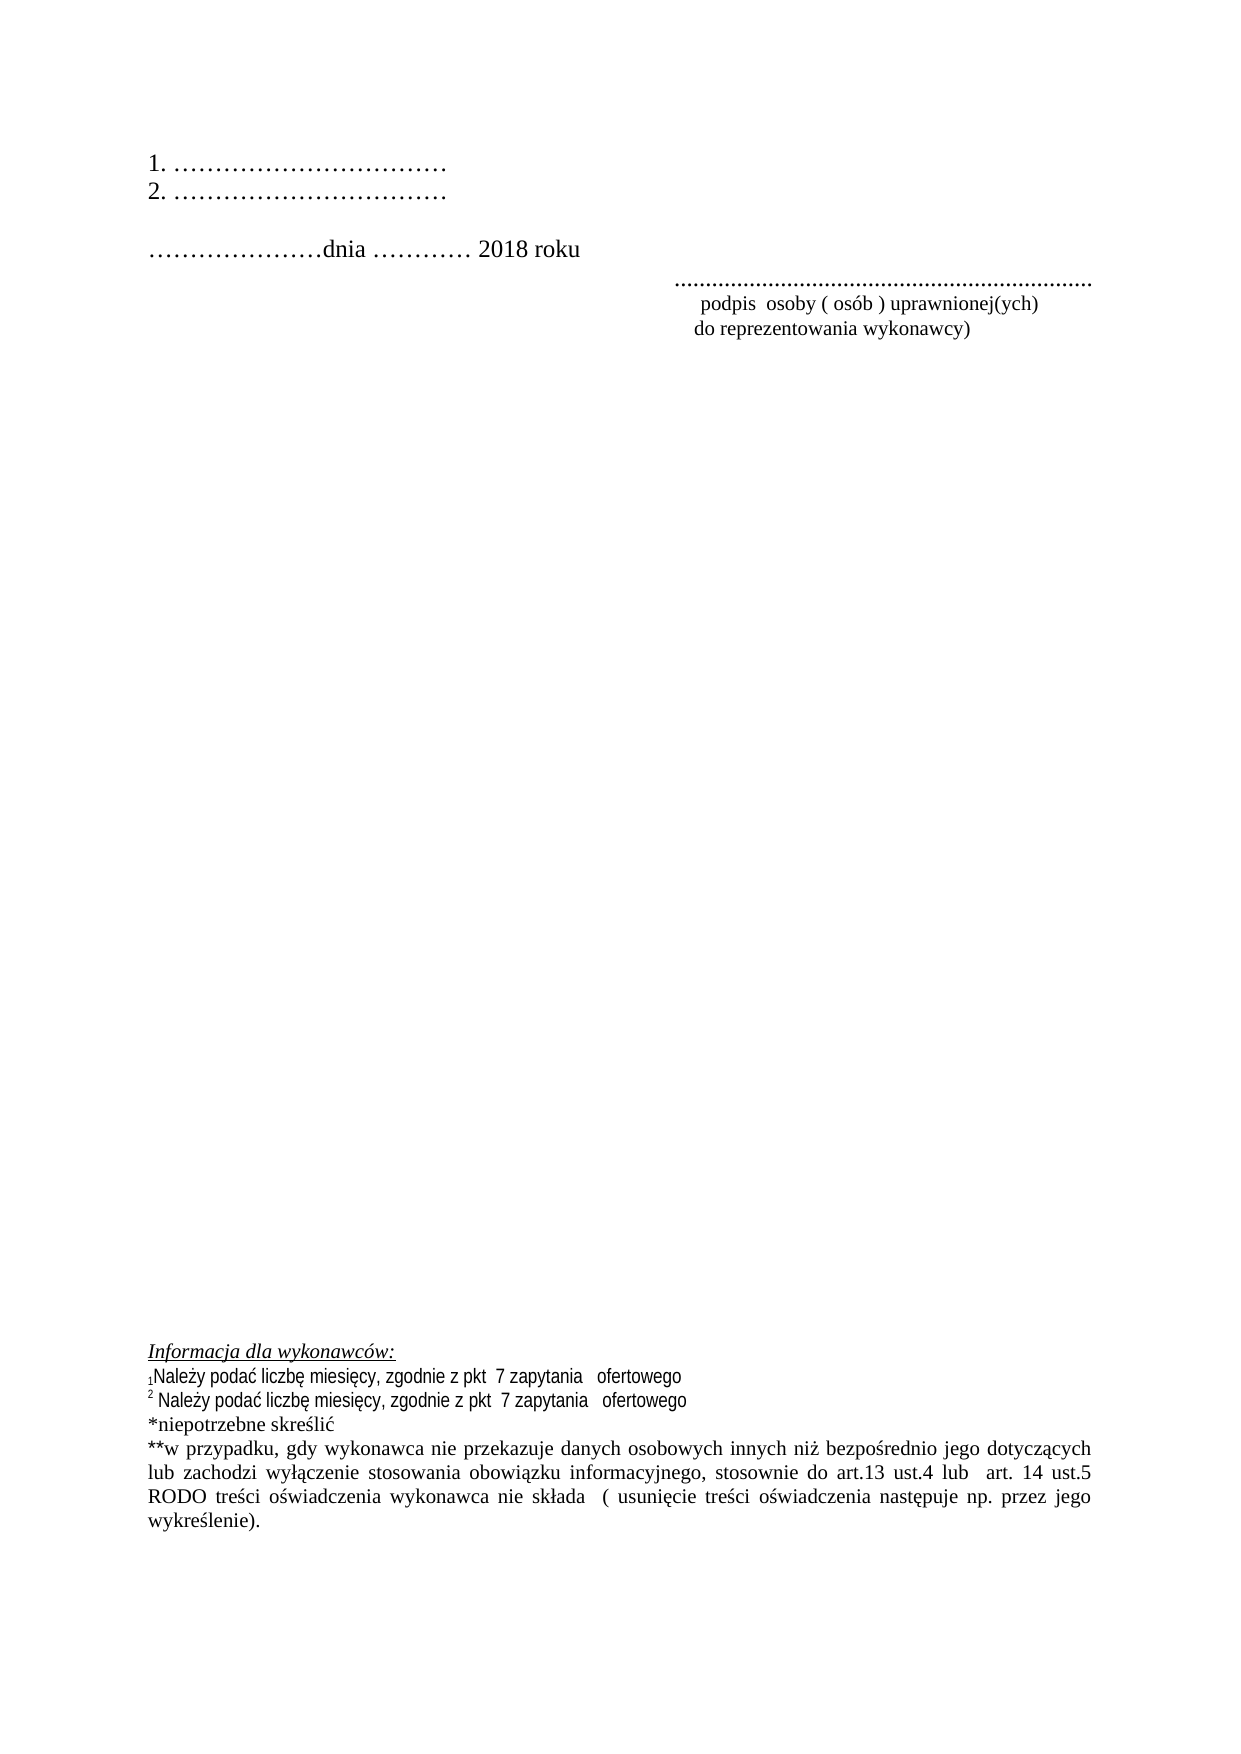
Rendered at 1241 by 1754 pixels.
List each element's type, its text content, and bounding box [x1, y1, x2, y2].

text …………………dnia ………… 2018 roku [148, 234, 1093, 263]
text ................................................................... [664, 263, 1093, 291]
text 1. …………………………… [148, 148, 1093, 176]
text Informacja dla wykonawców: [148, 1339, 1093, 1363]
text 2. …………………………… [148, 176, 1093, 205]
text 1Należy podać liczbę miesięcy, zgodnie z pkt 7 zapytania ofertowego [148, 1363, 1093, 1387]
text 2 Należy podać liczbę miesięcy, zgodnie z pkt 7 zapytania ofertowego [148, 1387, 1093, 1411]
text podpis osoby ( osób ) uprawnionej(ych) do reprezentowania wykonawcy) [664, 291, 1093, 339]
text *niepotrzebne skreślić [148, 1411, 1093, 1436]
text **w przypadku, gdy wykonawca nie przekazuje danych osobowych innych niż bezpośrednio jego dotyczących lub zachodzi wyłączenie stosowania obowiązku informacyjnego, stosownie do art.13 ust.4 lub art. 14 ust.5 RODO treści oświadczenia wykonawca nie składa ( usunięcie treści oświadczenia następuje np. przez jego wykreślenie). [148, 1436, 1093, 1532]
